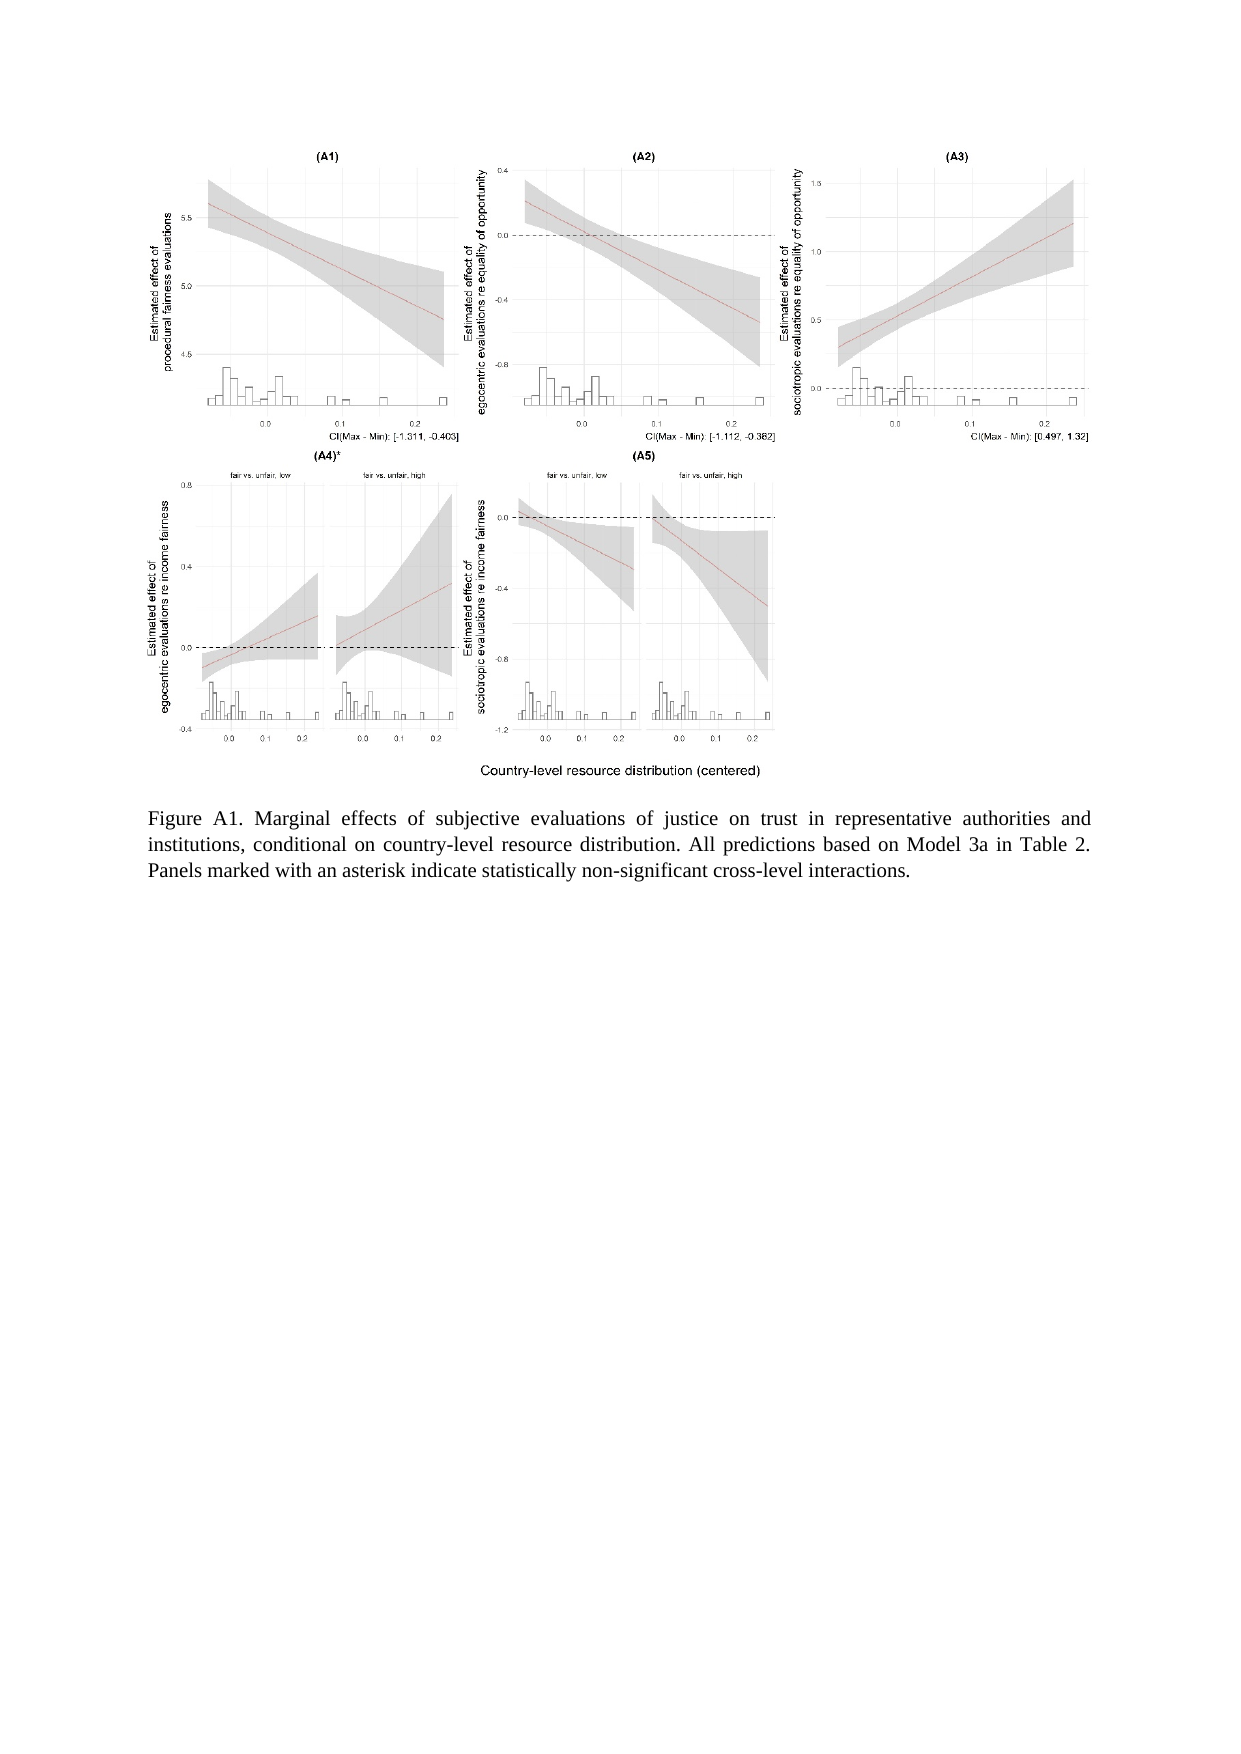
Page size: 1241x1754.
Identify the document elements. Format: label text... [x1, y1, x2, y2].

text Figure A1. Marginal effects of subjective evaluations of justice on trust in representative authorities and institutions, conditional on country-level resource distribution. All predictions based on Model 3a in Table 2. Panels marked with an asterisk indicate statistically non-significant cross-level interactions. [148, 806, 1093, 882]
picture [147, 147, 1093, 778]
